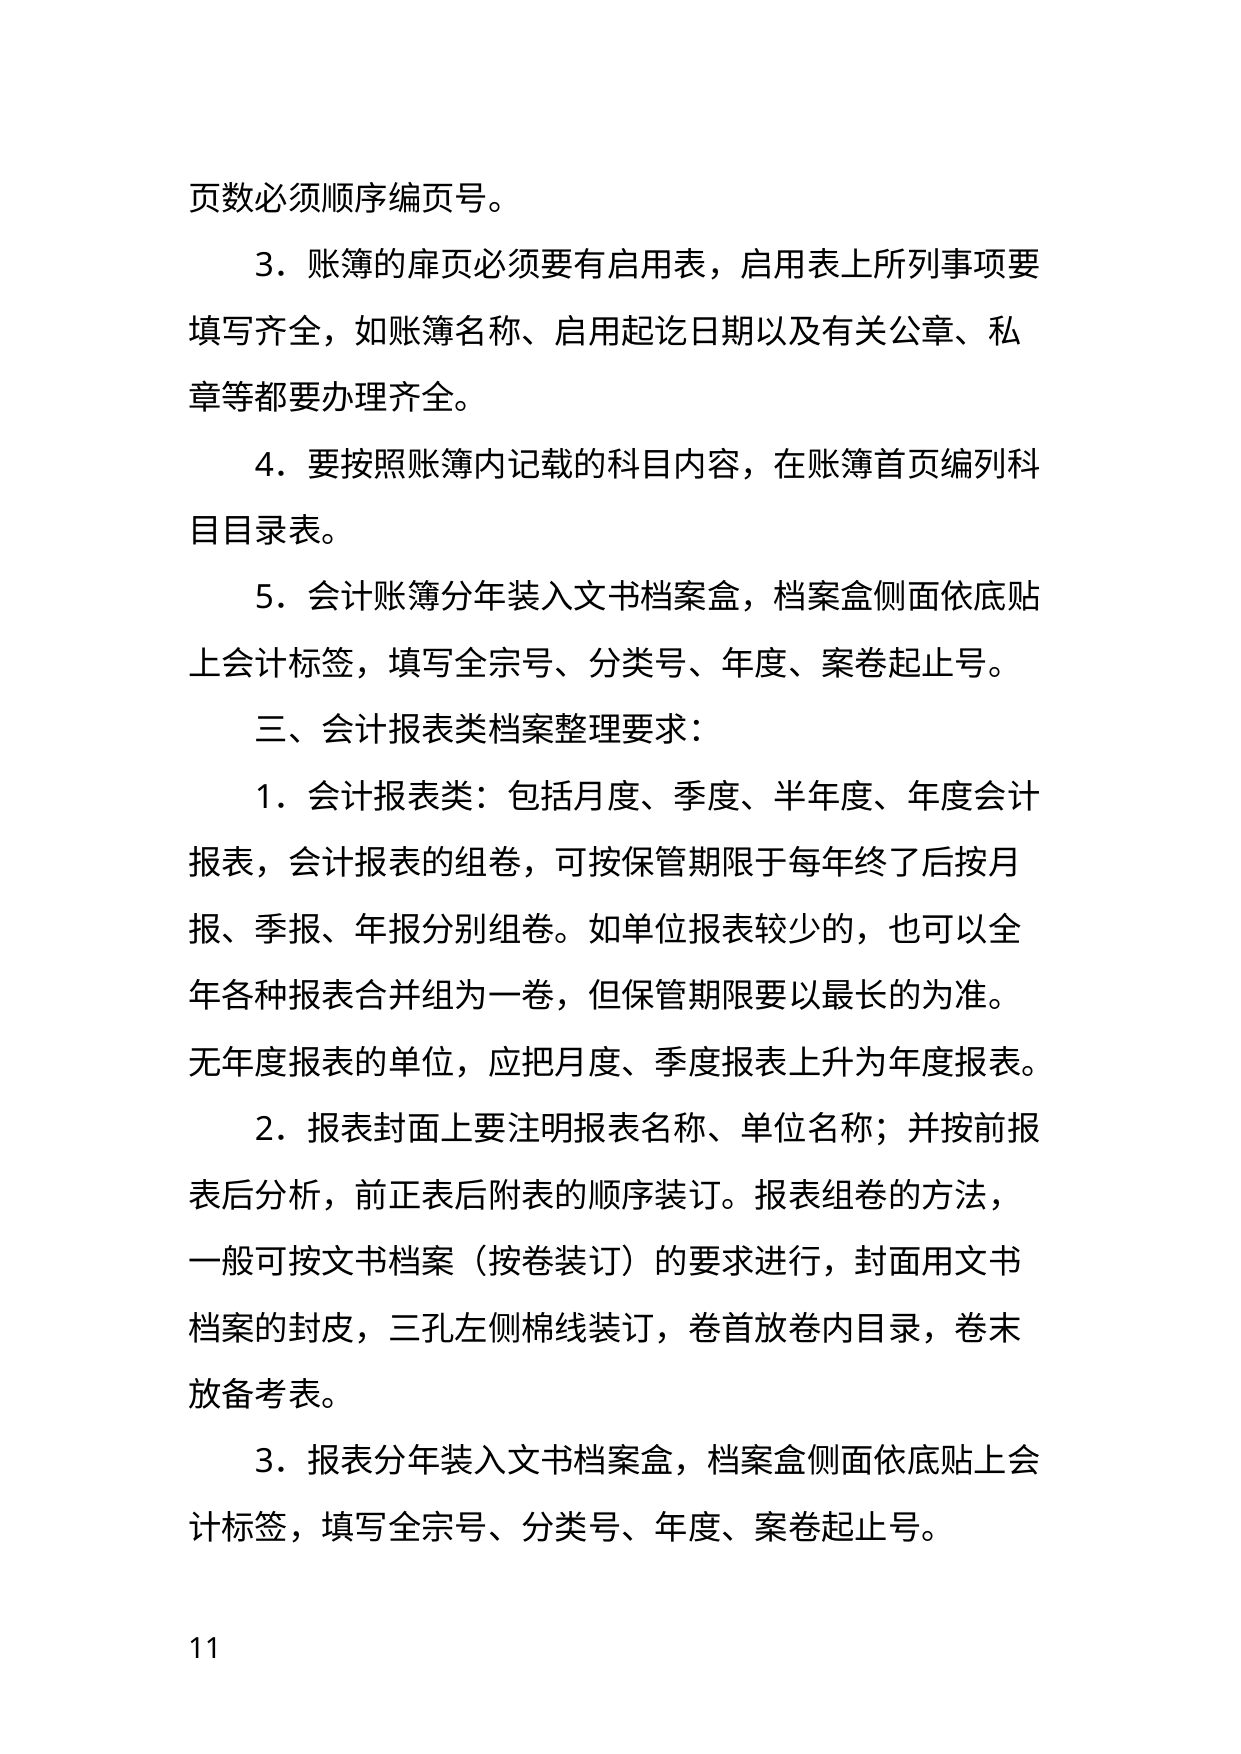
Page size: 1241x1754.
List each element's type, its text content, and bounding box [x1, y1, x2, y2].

text 4．要按照账簿内记载的科目内容，在账簿首页编列科目目录表。 [188, 428, 1052, 561]
text 3．账簿的扉页必须要有启用表，启用表上所列事项要填写齐全，如账簿名称、启用起讫日期以及有关公章、私章等都要办理齐全。 [188, 229, 1052, 428]
text 3．报表分年装入文书档案盒，档案盒侧面依底贴上会计标签，填写全宗号、分类号、年度、案卷起止号。 [188, 1425, 1052, 1558]
text 5．会计账簿分年装入文书档案盒，档案盒侧面依底贴上会计标签，填写全宗号、分类号、年度、案卷起止号。 [188, 561, 1052, 694]
text 2．报表封面上要注明报表名称、单位名称；并按前报表后分析，前正表后附表的顺序装订。报表组卷的方法，一般可按文书档案（按卷装订）的要求进行，封面用文书档案的封皮，三孔左侧棉线装订，卷首放卷内目录，卷末放备考表。 [188, 1093, 1052, 1425]
text 三、会计报表类档案整理要求： [188, 694, 1052, 761]
text 1．会计报表类：包括月度、季度、半年度、年度会计报表，会计报表的组卷，可按保管期限于每年终了后按月报、季报、年报分别组卷。如单位报表较少的，也可以全年各种报表合并组为一卷，但保管期限要以最长的为准。无年度报表的单位，应把月度、季度报表上升为年度报表。 [188, 761, 1052, 1093]
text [188, 162, 1052, 229]
